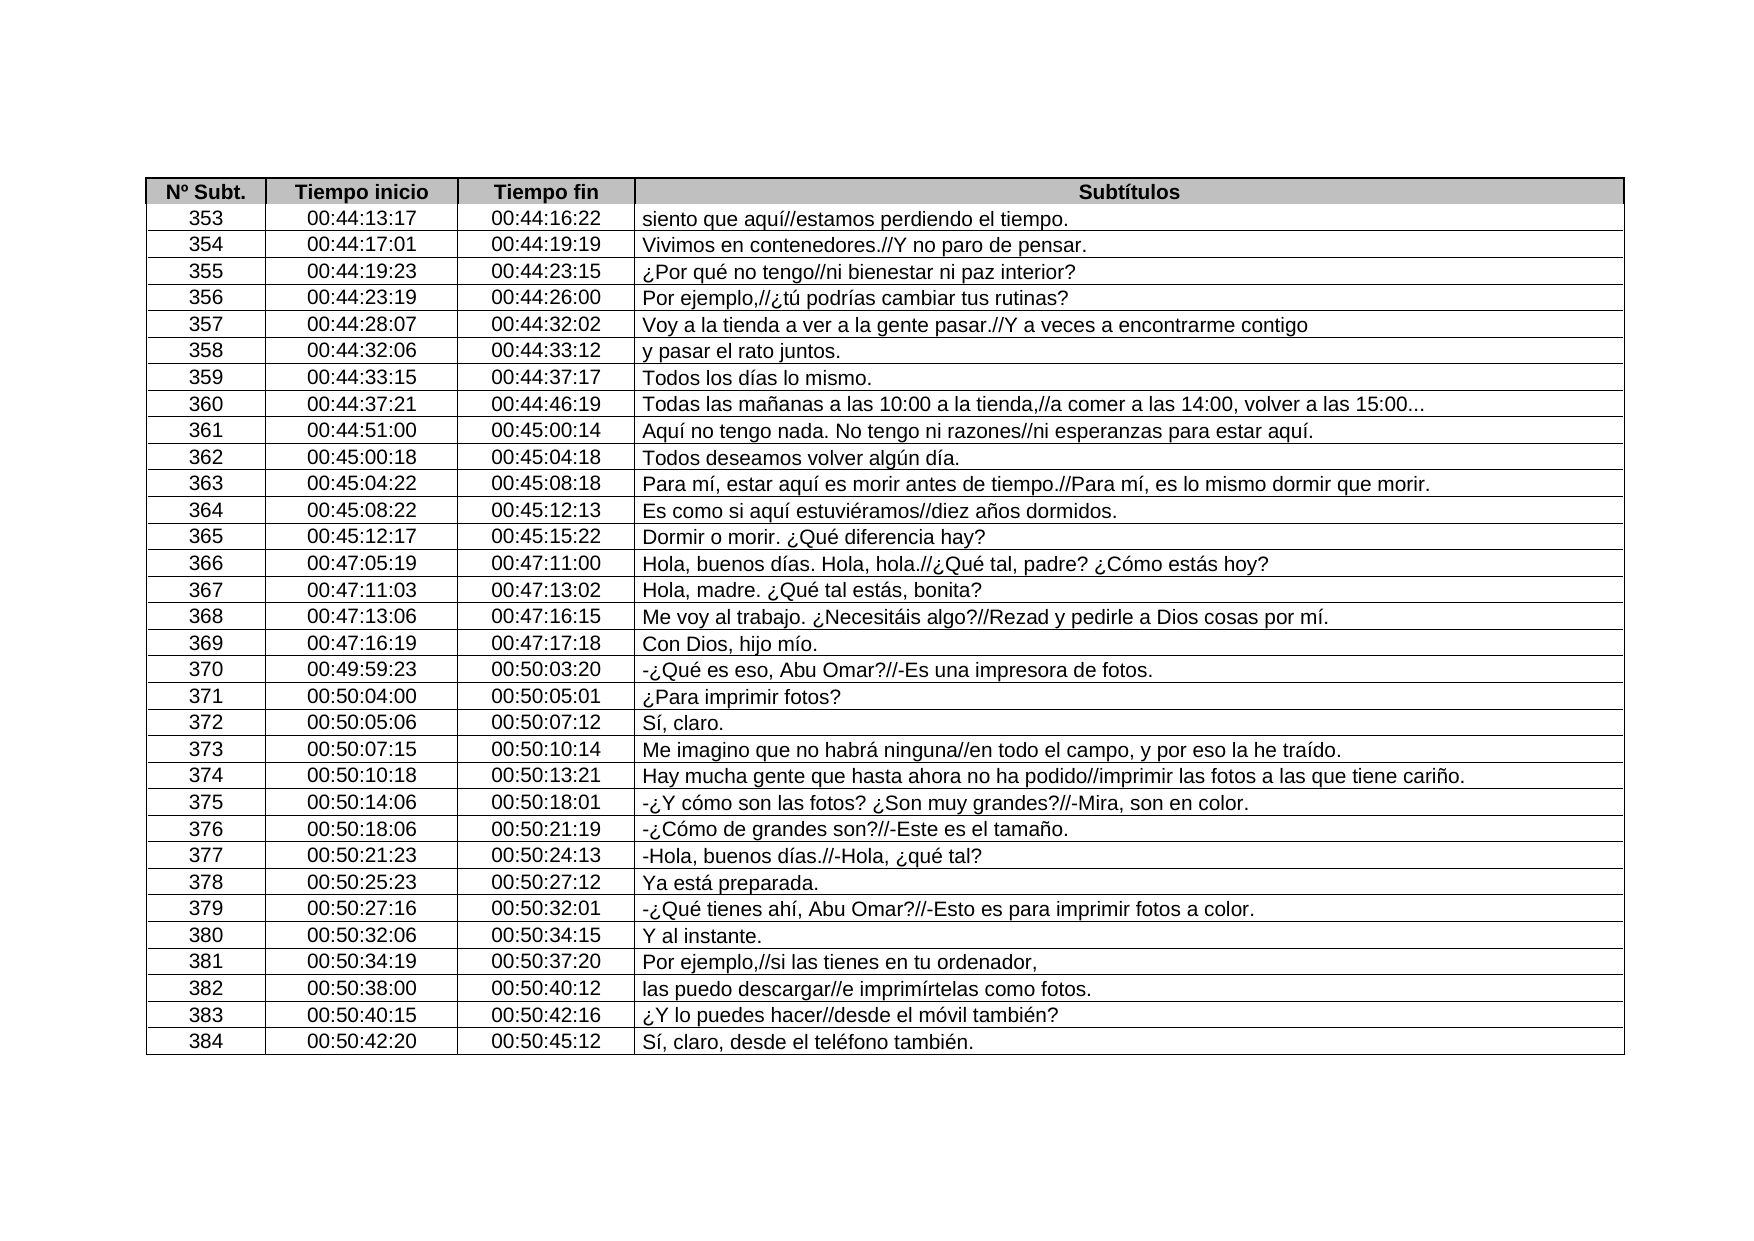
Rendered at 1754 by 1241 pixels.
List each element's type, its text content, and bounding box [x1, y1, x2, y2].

table_cell -¿Qué tienes ahí, Abu Omar?//-Esto es para imprimir fotos a color. [635, 894, 1624, 921]
table_cell 354 [147, 231, 265, 257]
table_cell 00:45:00:18 [266, 444, 457, 469]
table_cell 00:50:42:16 [458, 1002, 634, 1027]
table_cell Voy a la tienda a ver a la gente pasar.//Y a veces a encontrarme contigo [635, 310, 1624, 337]
table_cell 00:44:26:00 [458, 285, 634, 310]
table_cell 381 [147, 949, 265, 974]
table_cell 00:44:37:17 [458, 364, 634, 390]
table_cell 00:50:40:12 [458, 975, 634, 1001]
table_cell 377 [147, 842, 265, 868]
table_cell 360 [147, 391, 265, 416]
table_cell 00:47:17:18 [458, 630, 634, 655]
table_cell 00:45:04:22 [266, 470, 457, 496]
table_cell 00:50:05:01 [458, 683, 634, 708]
table_cell Vivimos en contenedores.//Y no paro de pensar. [635, 230, 1624, 257]
table_cell 00:45:12:13 [458, 497, 634, 522]
table_cell ¿Para imprimir fotos? [635, 682, 1624, 708]
table_cell Para mí, estar aquí es morir antes de tiempo.//Para mí, es lo mismo dormir que morir. [635, 469, 1624, 496]
table_cell 357 [147, 311, 265, 337]
table_cell 00:50:24:13 [458, 842, 634, 868]
table_cell 00:44:16:22 [458, 204, 634, 230]
table_cell 356 [147, 285, 265, 310]
table_cell ¿Y lo puedes hacer//desde el móvil también? [635, 1001, 1624, 1027]
table_cell 380 [147, 922, 265, 947]
table_cell 00:50:32:06 [266, 922, 457, 947]
table_cell 355 [147, 258, 265, 283]
table_cell Todos los días lo mismo. [635, 363, 1624, 390]
table_cell 00:44:17:01 [266, 231, 457, 257]
table_cell 00:44:33:15 [266, 364, 457, 390]
table_cell 361 [147, 417, 265, 443]
table_cell 00:44:32:06 [266, 338, 457, 363]
table_cell 00:50:21:19 [458, 816, 634, 841]
table_cell 00:50:18:06 [266, 816, 457, 841]
table_cell siento que aquí//estamos perdiendo el tiempo. [635, 204, 1624, 230]
table_cell 365 [147, 524, 265, 549]
table_cell Sí, claro, desde el teléfono también. [635, 1027, 1624, 1054]
table_cell 358 [147, 338, 265, 363]
table_cell 00:47:11:03 [266, 577, 457, 602]
table_cell Sí, claro. [635, 709, 1624, 735]
table_cell 00:50:04:00 [266, 683, 457, 708]
table_cell 00:44:13:17 [266, 204, 457, 230]
table_cell 00:47:16:19 [266, 630, 457, 655]
table_cell Por ejemplo,//si las tienes en tu ordenador, [635, 948, 1624, 974]
table_cell 00:47:11:00 [458, 550, 634, 576]
table_cell 376 [147, 816, 265, 841]
table_header Tiempo inicio [267, 179, 457, 204]
table_cell 00:45:08:18 [458, 470, 634, 496]
table_cell Me voy al trabajo. ¿Necesitáis algo?//Rezad y pedirle a Dios cosas por mí. [635, 602, 1624, 629]
table_cell 00:50:40:15 [266, 1002, 457, 1027]
table_cell 00:50:21:23 [266, 842, 457, 868]
table_header Subtítulos [636, 179, 1623, 204]
table_cell 00:50:38:00 [266, 975, 457, 1001]
table_cell 00:45:08:22 [266, 497, 457, 522]
table_cell 00:50:10:18 [266, 763, 457, 788]
table_cell 00:45:15:22 [458, 524, 634, 549]
table_cell 369 [147, 630, 265, 655]
table_cell -Hola, buenos días.//-Hola, ¿qué tal? [635, 841, 1624, 868]
table_cell Y al instante. [635, 921, 1624, 947]
table_cell 00:44:51:00 [266, 417, 457, 443]
table_cell 00:50:25:23 [266, 869, 457, 894]
table_cell 368 [147, 603, 265, 629]
table_cell 383 [147, 1002, 265, 1027]
table_cell 374 [147, 763, 265, 788]
table_cell 00:47:16:15 [458, 603, 634, 629]
table_cell 367 [147, 577, 265, 602]
table_cell 382 [147, 975, 265, 1001]
table_cell 00:50:27:16 [266, 895, 457, 921]
table_cell -¿Cómo de grandes son?//-Este es el tamaño. [635, 815, 1624, 841]
table_cell 370 [147, 656, 265, 682]
table_cell -¿Y cómo son las fotos? ¿Son muy grandes?//-Mira, son en color. [635, 788, 1624, 815]
table_cell 00:45:00:14 [458, 417, 634, 443]
table_cell 00:50:07:12 [458, 710, 634, 735]
table_cell 00:50:18:01 [458, 789, 634, 815]
table_cell y pasar el rato juntos. [635, 337, 1624, 363]
table_cell 00:50:13:21 [458, 763, 634, 788]
table_cell 371 [147, 683, 265, 708]
table_cell 00:50:34:19 [266, 949, 457, 974]
table_cell 00:44:28:07 [266, 311, 457, 337]
table_cell 373 [147, 736, 265, 762]
table_cell 00:44:33:12 [458, 338, 634, 363]
table_cell 363 [147, 470, 265, 496]
table_cell 00:50:27:12 [458, 869, 634, 894]
table_cell Me imagino que no habrá ninguna//en todo el campo, y por eso la he traído. [635, 735, 1624, 762]
table_cell 379 [147, 895, 265, 921]
table_cell 00:47:05:19 [266, 550, 457, 576]
table_cell 375 [147, 789, 265, 815]
table_cell Es como si aquí estuviéramos//diez años dormidos. [635, 496, 1624, 522]
table_cell 00:44:32:02 [458, 311, 634, 337]
table_cell 00:45:04:18 [458, 444, 634, 469]
table_cell ¿Por qué no tengo//ni bienestar ni paz interior? [635, 257, 1624, 283]
table_cell 378 [147, 869, 265, 894]
table_cell 00:50:32:01 [458, 895, 634, 921]
table_cell 00:47:13:02 [458, 577, 634, 602]
table_cell Hola, madre. ¿Qué tal estás, bonita? [635, 576, 1624, 602]
table_cell Aquí no tengo nada. No tengo ni razones//ni esperanzas para estar aquí. [635, 416, 1624, 443]
table_cell 00:49:59:23 [266, 656, 457, 682]
table_cell 00:44:46:19 [458, 391, 634, 416]
table_cell las puedo descargar//e imprimírtelas como fotos. [635, 974, 1624, 1001]
table_cell Todos deseamos volver algún día. [635, 443, 1624, 469]
table_cell 00:50:34:15 [458, 922, 634, 947]
table_cell 00:50:42:20 [266, 1028, 457, 1054]
table_cell 366 [147, 550, 265, 576]
table_cell Hay mucha gente que hasta ahora no ha podido//imprimir las fotos a las que tiene cariño. [635, 762, 1624, 788]
table_cell 00:44:23:15 [458, 258, 634, 283]
table_cell 00:50:07:15 [266, 736, 457, 762]
table_cell 00:44:19:19 [458, 231, 634, 257]
table_cell Por ejemplo,//¿tú podrías cambiar tus rutinas? [635, 284, 1624, 310]
table_cell 00:44:37:21 [266, 391, 457, 416]
table_cell 353 [147, 204, 265, 230]
table_cell 00:50:05:06 [266, 710, 457, 735]
table_cell 364 [147, 497, 265, 522]
table_cell Ya está preparada. [635, 868, 1624, 894]
table_cell Hola, buenos días. Hola, hola.//¿Qué tal, padre? ¿Cómo estás hoy? [635, 549, 1624, 576]
table_cell -¿Qué es eso, Abu Omar?//-Es una impresora de fotos. [635, 655, 1624, 682]
table_header Tiempo fin [459, 179, 634, 204]
table_cell 359 [147, 364, 265, 390]
table_header Nº Subt. [147, 179, 265, 204]
table_cell Con Dios, hijo mío. [635, 629, 1624, 655]
table_cell 00:47:13:06 [266, 603, 457, 629]
table_cell 00:50:10:14 [458, 736, 634, 762]
table_cell 384 [147, 1028, 265, 1054]
table_cell 00:45:12:17 [266, 524, 457, 549]
table_cell 00:50:14:06 [266, 789, 457, 815]
table_cell 00:44:19:23 [266, 258, 457, 283]
table_cell 00:50:45:12 [458, 1028, 634, 1054]
table_cell 372 [147, 710, 265, 735]
table_cell 00:44:23:19 [266, 285, 457, 310]
table_cell Todas las mañanas a las 10:00 a la tienda,//a comer a las 14:00, volver a las 15:00... [635, 390, 1624, 416]
table_cell 00:50:03:20 [458, 656, 634, 682]
table_cell 00:50:37:20 [458, 949, 634, 974]
table_cell 362 [147, 444, 265, 469]
table_cell Dormir o morir. ¿Qué diferencia hay? [635, 523, 1624, 549]
